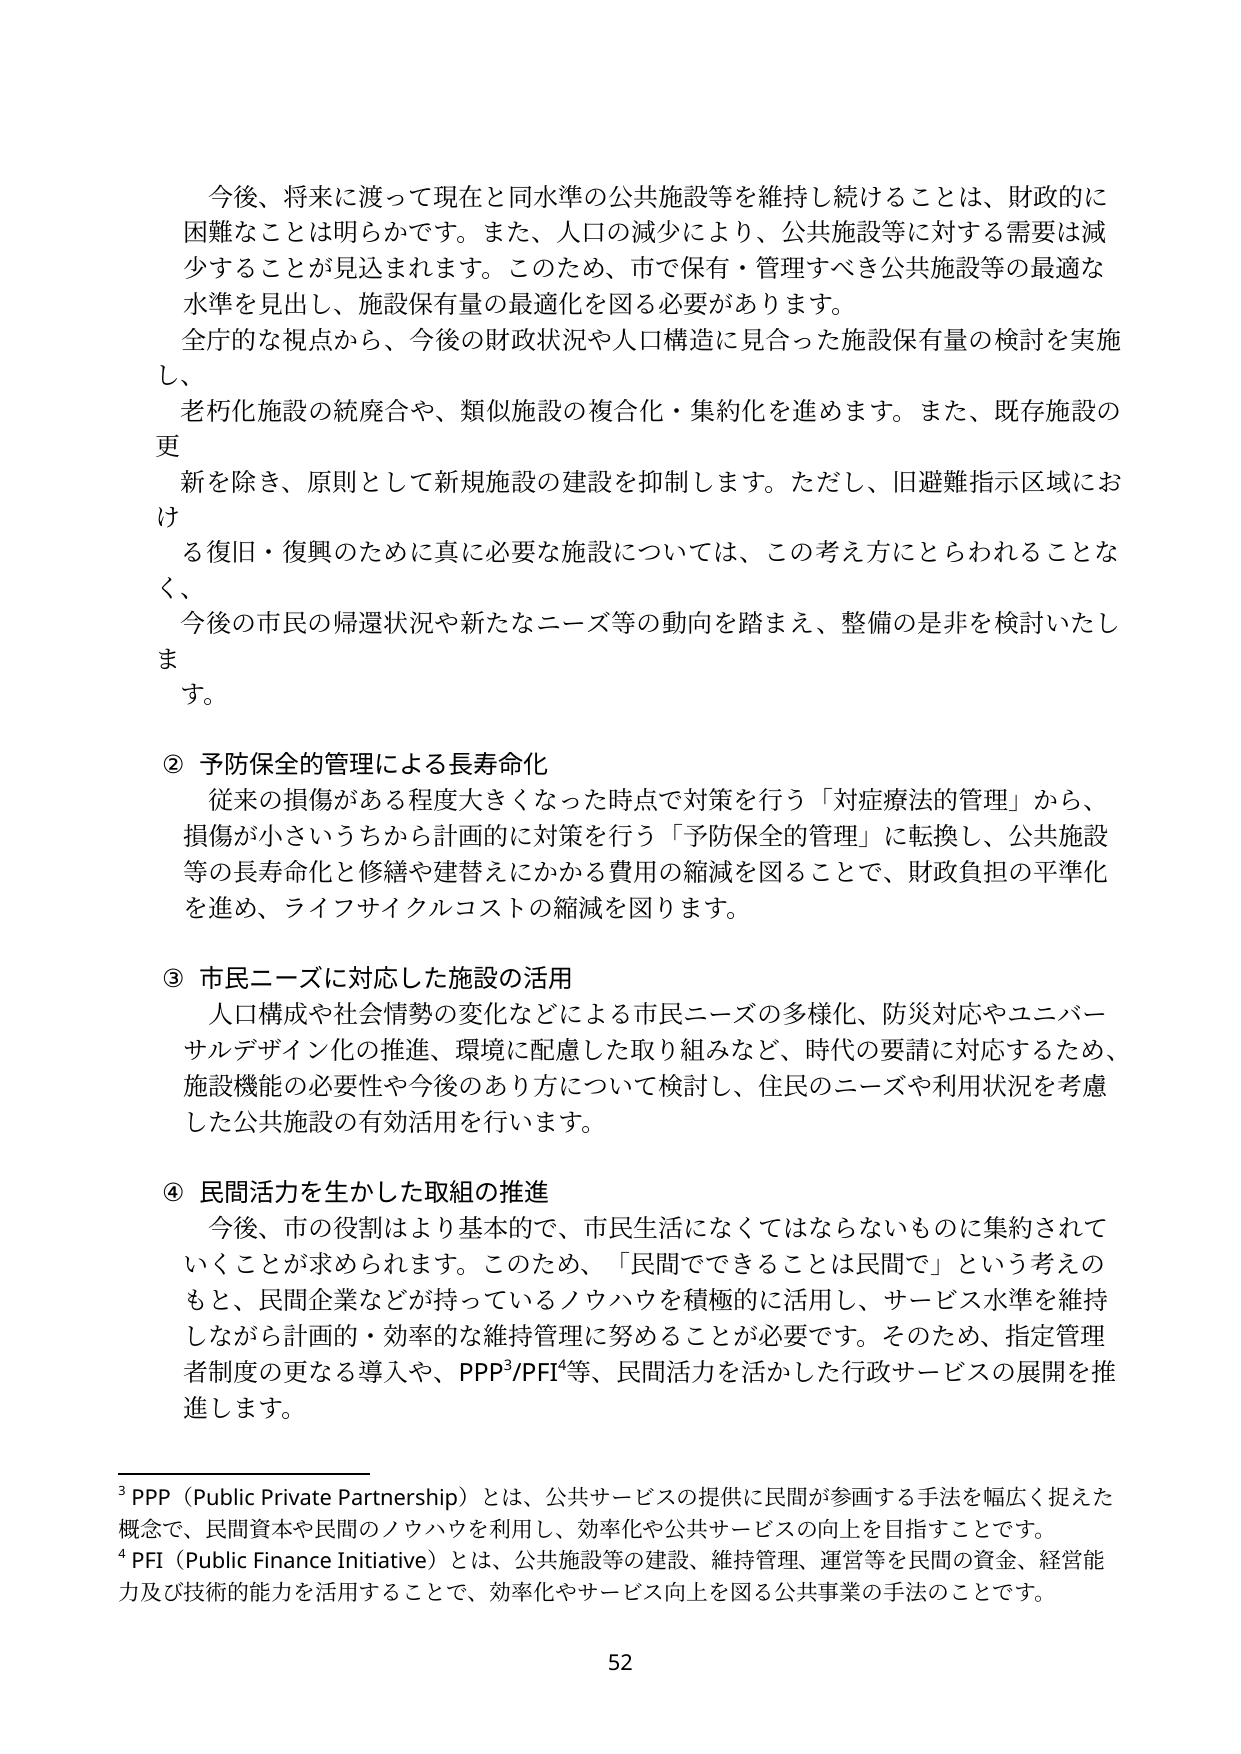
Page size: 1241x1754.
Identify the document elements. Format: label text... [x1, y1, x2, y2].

text 今後、市の役割はより基本的で、市民生活になくてはならないものに集約されていくことが求められます。このため、「民間でできることは民間で」という考えのもと、民間企業などが持っているノウハウを積極的に活用し、サービス水準を維持しながら計画的・効率的な維持管理に努めることが必要です。そのため、指定管理者制度の更なる導入や、PPP/PFI等、民間活力を活かした行政サービスの展開を推進します。 [184, 1209, 1122, 1425]
text 従来の損傷がある程度大きくなった時点で対策を行う「対症療法的管理」から、損傷が小さいうちから計画的に対策を行う「予防保全的管理」に転換し、公共施設等の長寿命化と修繕や建替えにかかる費用の縮減を図ることで、財政負担の平準化を進め、ライフサイクルコストの縮減を図ります。 [184, 781, 1122, 924]
list る復旧・復興のために真に必要な施設については、この考え方にとらわれることなく、 [155, 533, 1122, 604]
list 市民ニーズに対応した施設の活用 [162, 959, 1122, 995]
list 今後の市民の帰還状況や新たなニーズ等の動向を踏まえ、整備の是非を検討いたしま [155, 604, 1122, 675]
list 民間活力を生かした取組の推進 [162, 1173, 1122, 1209]
list 新を除き、原則として新規施設の建設を抑制します。ただし、旧避難指示区域におけ [155, 463, 1122, 533]
list 老朽化施設の統廃合や、類似施設の複合化・集約化を進めます。また、既存施設の更 [155, 392, 1122, 463]
list 予防保全的管理による長寿命化 [162, 744, 1122, 781]
text 人口構成や社会情勢の変化などによる市民ニーズの多様化、防災対応やユニバーサルデザイン化の推進、環境に配慮した取り組みなど、時代の要請に対応するため、施設機能の必要性や今後のあり方について検討し、住民のニーズや利用状況を考慮した公共施設の有効活用を行います。 [184, 995, 1122, 1139]
list 全庁的な視点から、今後の財政状況や人口構造に見合った施設保有量の検討を実施し、 [155, 321, 1122, 392]
text 今後、将来に渡って現在と同水準の公共施設等を維持し続けることは、財政的に困難なことは明らかです。また、人口の減少により、公共施設等に対する需要は減少することが見込まれます。このため、市で保有・管理すべき公共施設等の最適な水準を見出し、施設保有量の最適化を図る必要があります。 [184, 177, 1122, 321]
list す。 [155, 675, 1122, 711]
